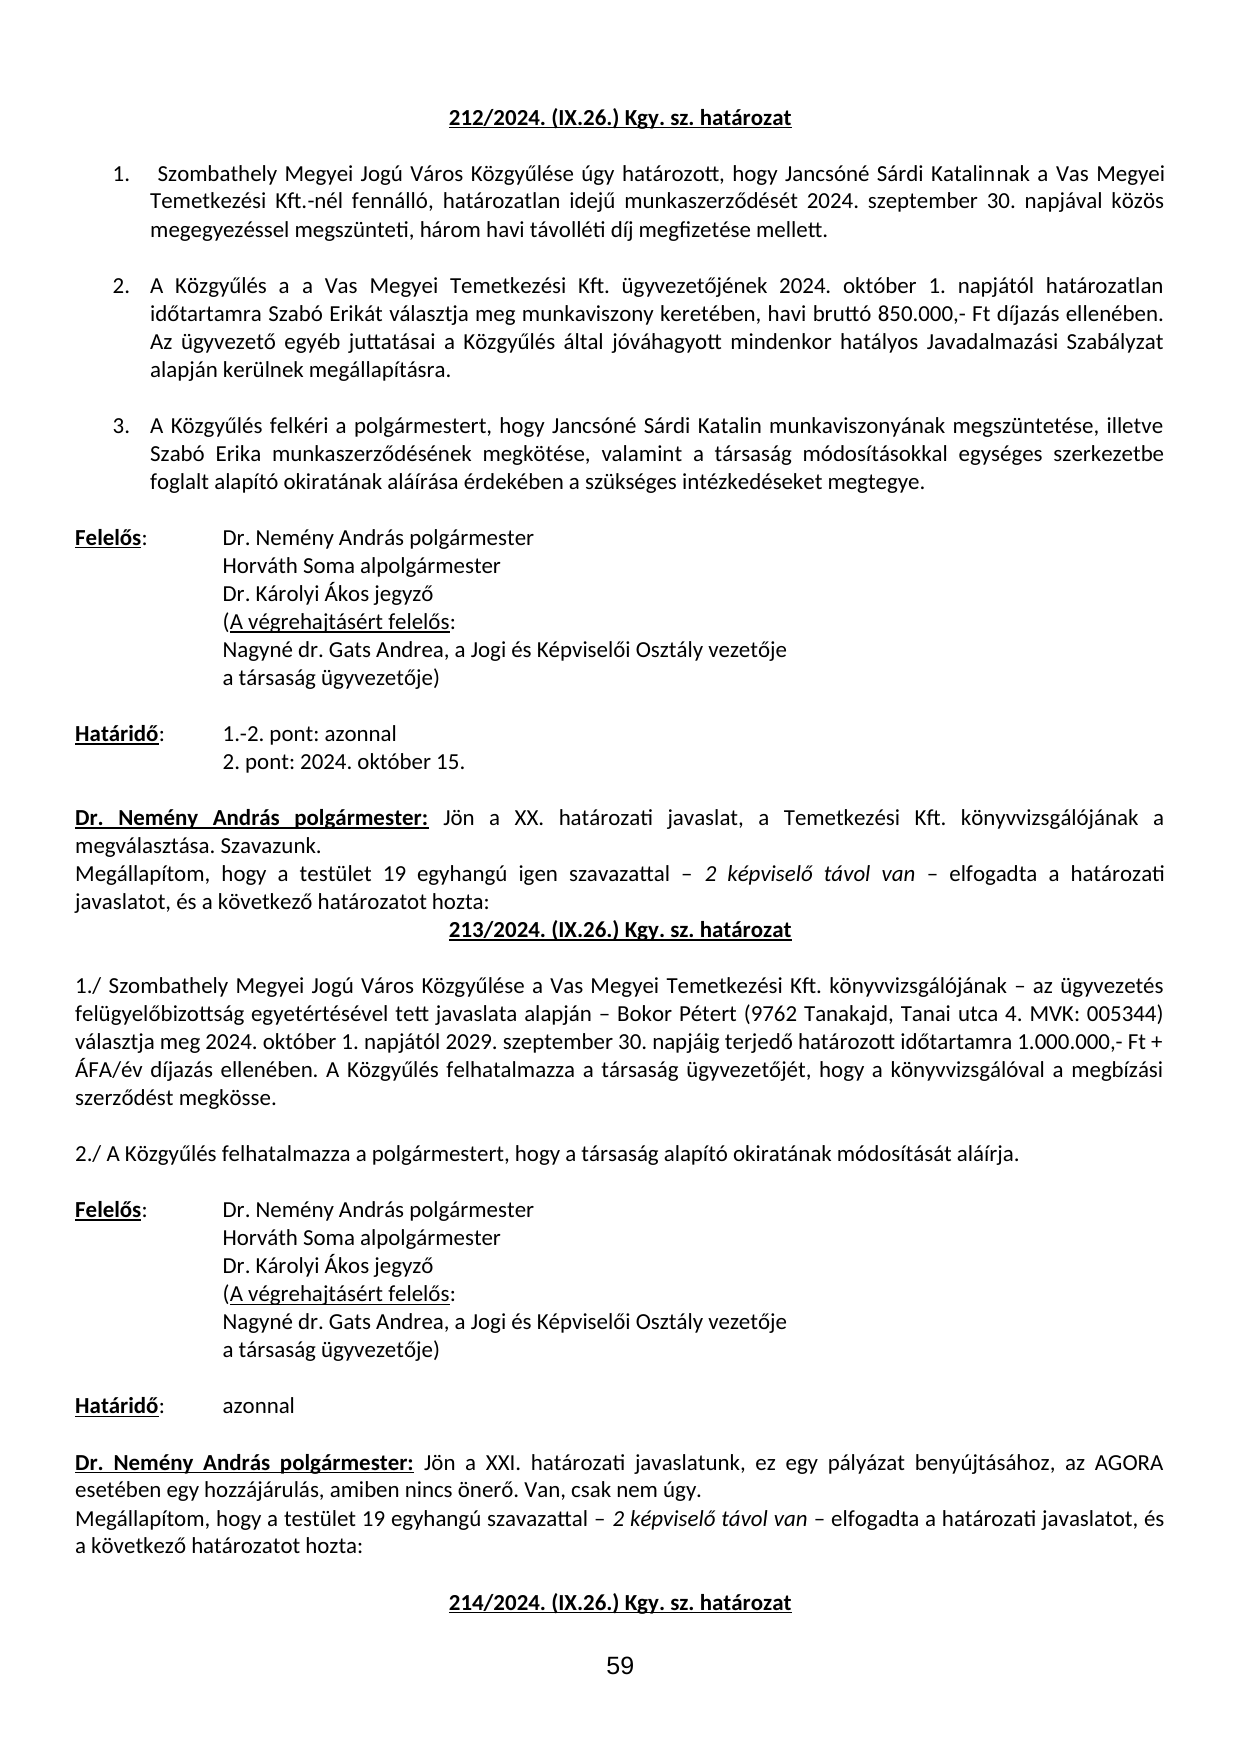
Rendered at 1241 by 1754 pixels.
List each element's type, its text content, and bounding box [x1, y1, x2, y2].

text 213/2024. (IX.26.) Kgy. sz. határozat [75, 915, 1165, 943]
text Felelős: Dr. Nemény András polgármester [75, 523, 1165, 551]
text 2./ A Közgyűlés felhatalmazza a polgármestert, hogy a társaság alapító okiratának módosítását aláírja. [75, 1139, 1165, 1167]
text 2. pont: 2024. október 15. [75, 747, 1165, 775]
text 212/2024. (IX.26.) Kgy. sz. határozat [75, 103, 1165, 131]
text 214/2024. (IX.26.) Kgy. sz. határozat [75, 1588, 1165, 1616]
text Határidő: 1.-2. pont: azonnal [75, 719, 1165, 747]
text a társaság ügyvezetője) [149, 663, 1165, 691]
text Horváth Soma alpolgármester [75, 1223, 1165, 1251]
text Dr. Károlyi Ákos jegyző [75, 1251, 1165, 1279]
text (A végrehajtásért felelős: [149, 607, 1165, 635]
list A Közgyűlés a a Vas Megyei Temetkezési Kft. ügyvezetőjének 2024. október 1. napjától határozatlan időtartamra Szabó Erikát választja meg munkaviszony keretében, havi bruttó 850.000,- Ft díjazás ellenében. Az ügyvezető egyéb juttatásai a Közgyűlés által jóváhagyott mindenkor hatályos Javadalmazási Szabályzat alapján kerülnek megállapításra. [112, 271, 1165, 383]
text a társaság ügyvezetője) [149, 1336, 1165, 1363]
text Megállapítom, hogy a testület 19 egyhangú szavazattal – 2 képviselő távol van – elfogadta a határozati javaslatot, és a következő határozatot hozta: [75, 1504, 1165, 1560]
text Nagyné dr. Gats Andrea, a Jogi és Képviselői Osztály vezetője [149, 635, 1165, 663]
text Felelős: Dr. Nemény András polgármester [75, 1195, 1165, 1223]
list Szombathely Megyei Jogú Város Közgyűlése úgy határozott, hogy Jancsóné Sárdi Katalinnak a Vas Megyei Temetkezési Kft.-nél fennálló, határozatlan idejű munkaszerződését 2024. szeptember 30. napjával közös megegyezéssel megszünteti, három havi távolléti díj megfizetése mellett. [112, 159, 1165, 243]
text 1./ Szombathely Megyei Jogú Város Közgyűlése a Vas Megyei Temetkezési Kft. könyvvizsgálójának – az ügyvezetés felügyelőbizottság egyetértésével tett javaslata alapján – Bokor Pétert (9762 Tanakajd, Tanai utca 4. MVK: 005344) választja meg 2024. október 1. napjától 2029. szeptember 30. napjáig terjedő határozott időtartamra 1.000.000,- Ft + ÁFA/év díjazás ellenében. A Közgyűlés felhatalmazza a társaság ügyvezetőjét, hogy a könyvvizsgálóval a megbízási szerződést megkösse. [75, 971, 1165, 1111]
text Dr. Nemény András polgármester: Jön a XX. határozati javaslat, a Temetkezési Kft. könyvvizsgálójának a megválasztása. Szavazunk. [75, 803, 1165, 859]
list A Közgyűlés felkéri a polgármestert, hogy Jancsóné Sárdi Katalin munkaviszonyának megszüntetése, illetve Szabó Erika munkaszerződésének megkötése, valamint a társaság módosításokkal egységes szerkezetbe foglalt alapító okiratának aláírása érdekében a szükséges intézkedéseket megtegye. [112, 411, 1165, 495]
text Nagyné dr. Gats Andrea, a Jogi és Képviselői Osztály vezetője [149, 1307, 1165, 1336]
text Megállapítom, hogy a testület 19 egyhangú igen szavazattal – 2 képviselő távol van – elfogadta a határozati javaslatot, és a következő határozatot hozta: [75, 859, 1165, 915]
text Horváth Soma alpolgármester [75, 551, 1165, 579]
text (A végrehajtásért felelős: [149, 1279, 1165, 1307]
text Dr. Károlyi Ákos jegyző [75, 579, 1165, 607]
text Határidő: azonnal [75, 1392, 1165, 1419]
text Dr. Nemény András polgármester: Jön a XXI. határozati javaslatunk, ez egy pályázat benyújtásához, az AGORA esetében egy hozzájárulás, amiben nincs önerő. Van, csak nem úgy. [75, 1448, 1165, 1504]
